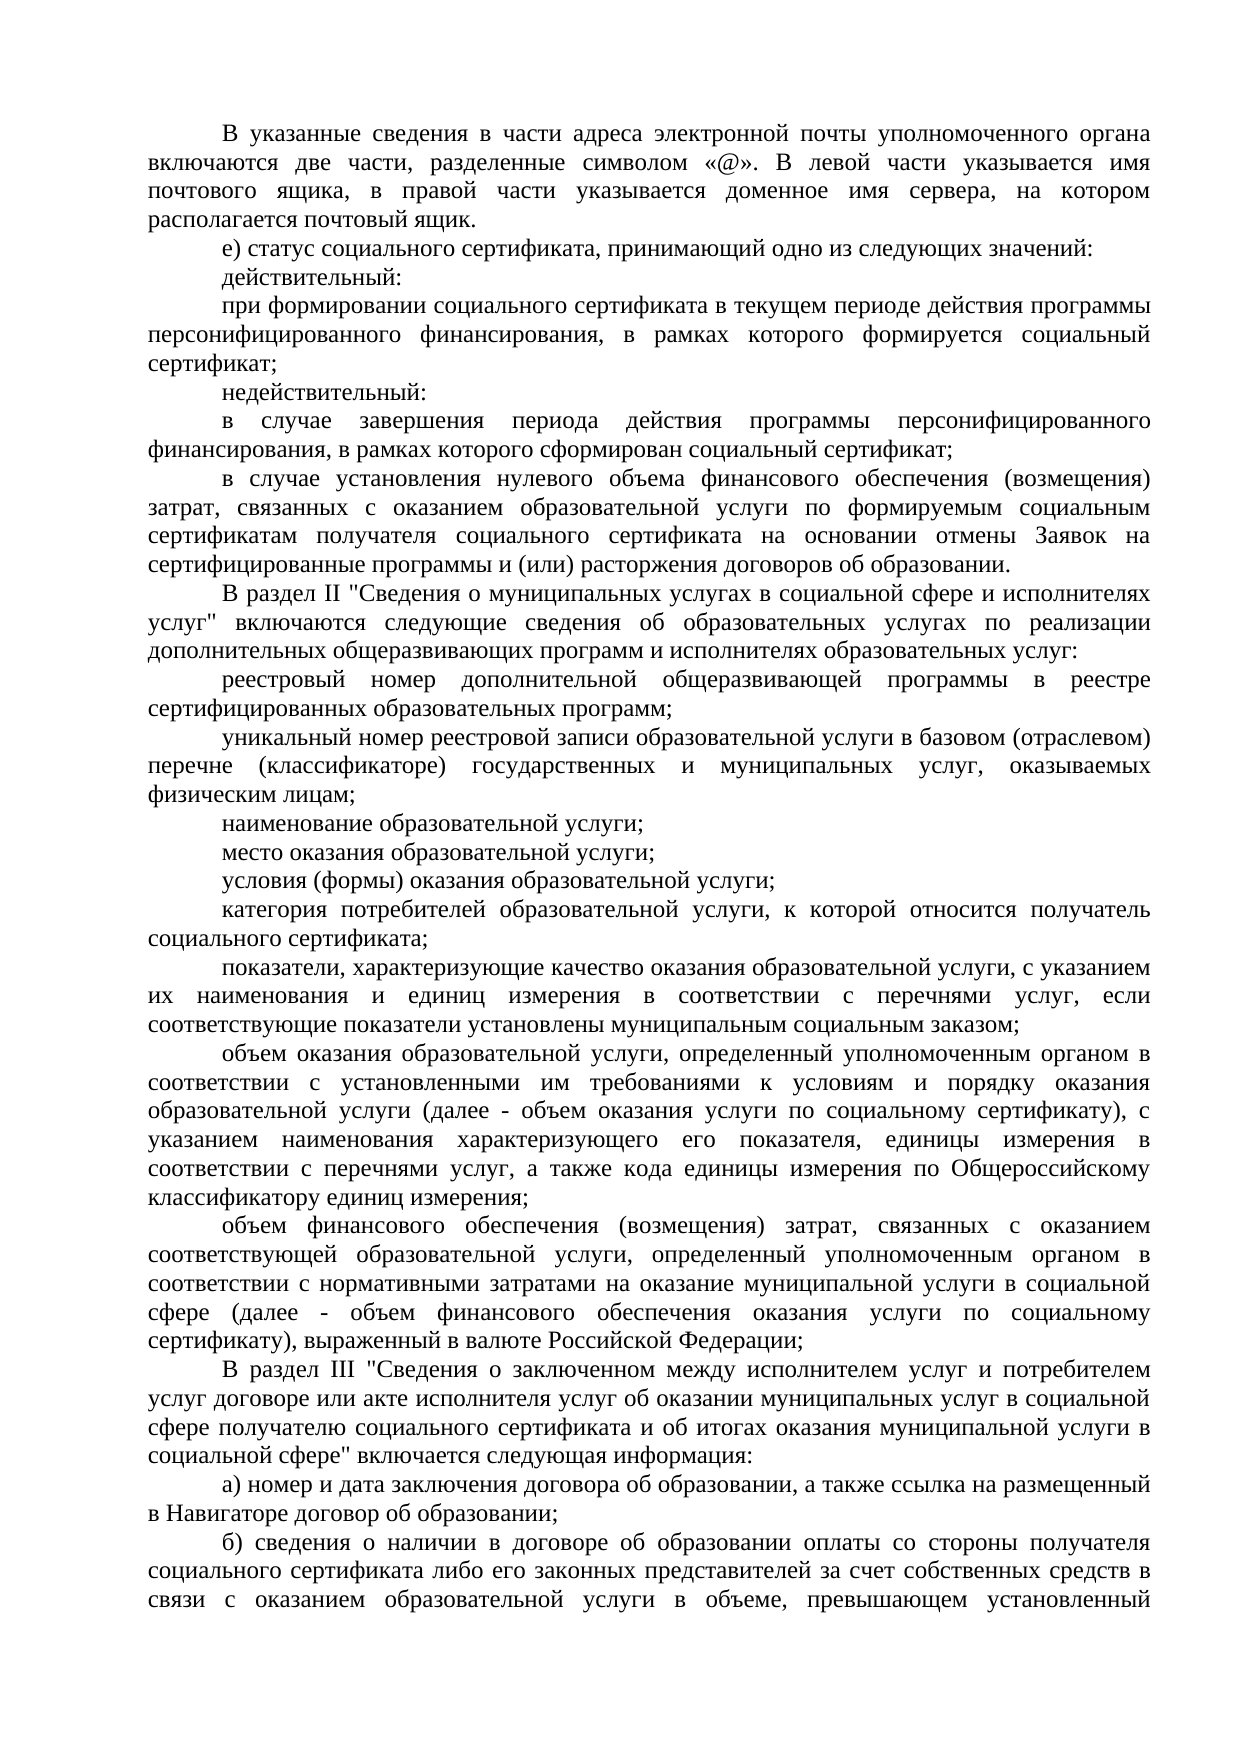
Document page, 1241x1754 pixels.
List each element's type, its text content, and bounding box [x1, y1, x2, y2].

text а) номер и дата заключения договора об образовании, а также ссылка на размещенный в Навигаторе договор об образовании; [148, 1469, 1152, 1527]
text действительный: [148, 262, 1152, 291]
text категория потребителей образовательной услуги, к которой относится получатель социального сертификата; [148, 894, 1152, 952]
text В раздел III "Сведения о заключенном между исполнителем услуг и потребителем услуг договоре или акте исполнителя услуг об оказании муниципальных услуг в социальной сфере получателю социального сертификата и об итогах оказания муниципальной услуги в социальной сфере" включается следующая информация: [148, 1354, 1152, 1469]
text уникальный номер реестровой записи образовательной услуги в базовом (отраслевом) перечне (классификаторе) государственных и муниципальных услуг, оказываемых физическим лицам; [148, 722, 1152, 808]
text В раздел II "Сведения о муниципальных услугах в социальной сфере и исполнителях услуг" включаются следующие сведения об образовательных услугах по реализации дополнительных общеразвивающих программ и исполнителях образовательных услуг: [148, 578, 1152, 664]
text условия (формы) оказания образовательной услуги; [148, 866, 1152, 894]
text объем финансового обеспечения (возмещения) затрат, связанных с оказанием соответствующей образовательной услуги, определенный уполномоченным органом в соответствии с нормативными затратами на оказание муниципальной услуги в социальной сфере (далее - объем финансового обеспечения оказания услуги по социальному сертификату), выраженный в валюте Российской Федерации; [148, 1211, 1152, 1354]
text объем оказания образовательной услуги, определенный уполномоченным органом в соответствии с установленными им требованиями к условиям и порядку оказания образовательной услуги (далее - объем оказания услуги по социальному сертификату), с указанием наименования характеризующего его показателя, единицы измерения в соответствии с перечнями услуг, а также кода единицы измерения по Общероссийскому классификатору единиц измерения; [148, 1038, 1152, 1211]
text при формировании социального сертификата в текущем периоде действия программы персонифицированного финансирования, в рамках которого формируется социальный сертификат; [148, 291, 1152, 377]
text в случае завершения периода действия программы персонифицированного финансирования, в рамках которого сформирован социальный сертификат; [148, 406, 1152, 463]
list В указанные сведения в части адреса электронной почты уполномоченного органа включаются две части, разделенные символом «@». В левой части указывается имя почтового ящика, в правой части указывается доменное имя сервера, на котором располагается почтовый ящик. [148, 118, 1152, 233]
text в случае установления нулевого объема финансового обеспечения (возмещения) затрат, связанных с оказанием образовательной услуги по формируемым социальным сертификатам получателя социального сертификата на основании отмены Заявок на сертифицированные программы и (или) расторжения договоров об образовании. [148, 463, 1152, 578]
list е) статус социального сертификата, принимающий одно из следующих значений: [148, 233, 1152, 262]
text недействительный: [148, 377, 1152, 406]
text наименование образовательной услуги; [148, 808, 1152, 837]
text реестровый номер дополнительной общеразвивающей программы в реестре сертифицированных образовательных программ; [148, 664, 1152, 722]
text показатели, характеризующие качество оказания образовательной услуги, с указанием их наименования и единиц измерения в соответствии с перечнями услуг, если соответствующие показатели установлены муниципальным социальным заказом; [148, 952, 1152, 1038]
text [148, 1527, 1152, 1613]
text место оказания образовательной услуги; [148, 837, 1152, 866]
